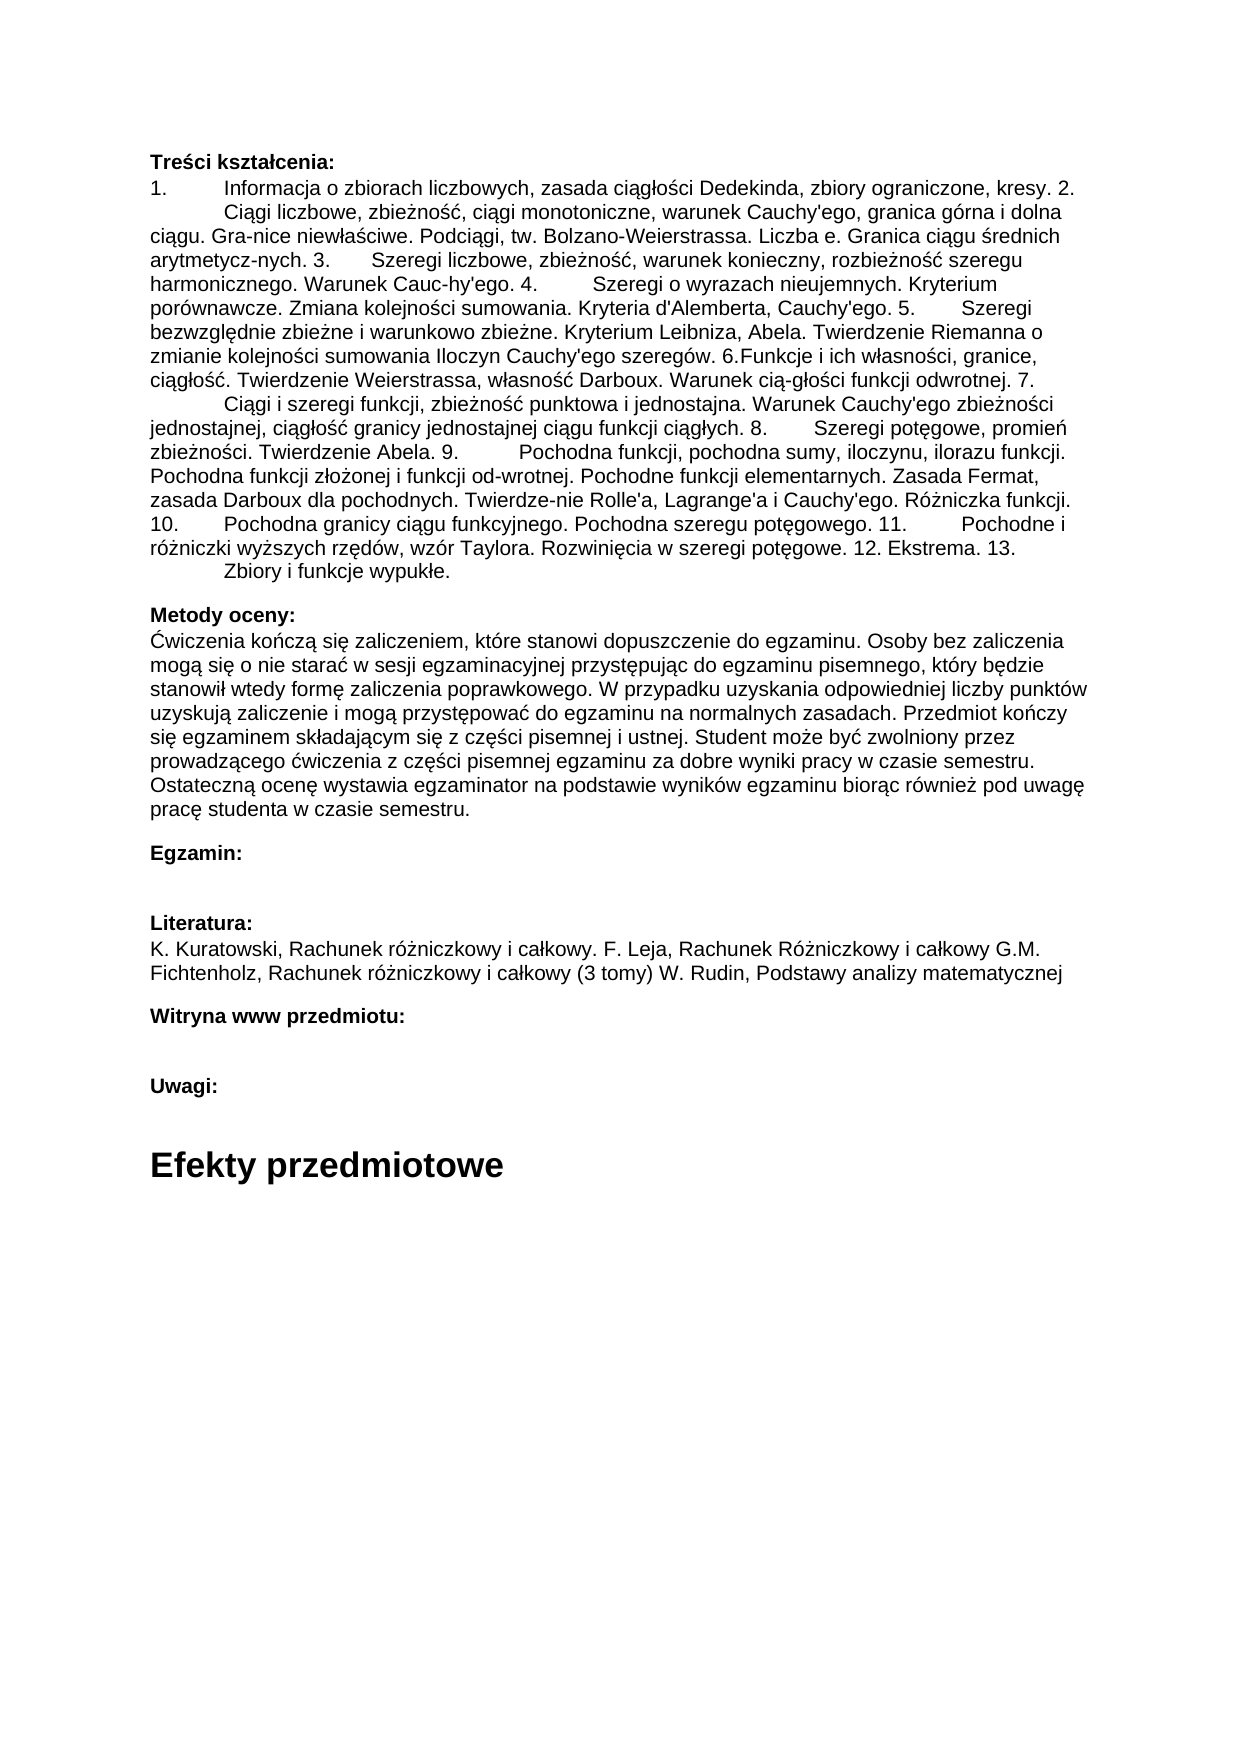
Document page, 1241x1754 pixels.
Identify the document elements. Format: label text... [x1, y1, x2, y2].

text Uwagi: [150, 1074, 1090, 1098]
subtitle Efekty przedmiotowe [150, 1144, 1090, 1184]
text Treści kształcenia: [150, 150, 1090, 174]
text Literatura: [150, 910, 1090, 934]
text K. Kuratowski, Rachunek różniczkowy i całkowy. F. Leja, Rachunek Różniczkowy i całkowy G.M. Fichtenholz, Rachunek różniczkowy i całkowy (3 tomy) W. Rudin, Podstawy analizy matematycznej [150, 936, 1090, 984]
text 1. Informacja o zbiorach liczbowych, zasada ciągłości Dedekinda, zbiory ograniczone, kresy. 2. Ciągi liczbowe, zbieżność, ciągi monotoniczne, warunek Cauchy'ego, granica górna i dolna ciągu. Gra-nice niewłaściwe. Podciągi, tw. Bolzano-Weierstrassa. Liczba e. Granica ciągu średnich arytmetycz-nych. 3. Szeregi liczbowe, zbieżność, warunek konieczny, rozbieżność szeregu harmonicznego. Warunek Cauc-hy'ego. 4. Szeregi o wyrazach nieujemnych. Kryterium porównawcze. Zmiana kolejności sumowania. Kryteria d'Alemberta, Cauchy'ego. 5. Szeregi bezwzględnie zbieżne i warunkowo zbieżne. Kryterium Leibniza, Abela. Twierdzenie Riemanna o zmianie kolejności sumowania Iloczyn Cauchy'ego szeregów. 6. Funkcje i ich własności, granice, ciągłość. Twierdzenie Weierstrassa, własność Darboux. Warunek cią-głości funkcji odwrotnej. 7. Ciągi i szeregi funkcji, zbieżność punktowa i jednostajna. Warunek Cauchy'ego zbieżności jednostajnej, ciągłość granicy jednostajnej ciągu funkcji ciągłych. 8. Szeregi potęgowe, promień zbieżności. Twierdzenie Abela. 9. Pochodna funkcji, pochodna sumy, iloczynu, ilorazu funkcji. Pochodna funkcji złożonej i funkcji od-wrotnej. Pochodne funkcji elementarnych. Zasada Fermat, zasada Darboux dla pochodnych. Twierdze-nie Rolle'a, Lagrange'a i Cauchy'ego. Różniczka funkcji. 10. Pochodna granicy ciągu funkcyjnego. Pochodna szeregu potęgowego. 11. Pochodne i różniczki wyższych rzędów, wzór Taylora. Rozwinięcia w szeregi potęgowe. 12. Ekstrema. 13. Zbiory i funkcje wypukłe. [150, 176, 1090, 583]
text Ćwiczenia kończą się zaliczeniem, które stanowi dopuszczenie do egzaminu. Osoby bez zaliczenia mogą się o nie starać w sesji egzaminacyjnej przystępując do egzaminu pisemnego, który będzie stanowił wtedy formę zaliczenia poprawkowego. W przypadku uzyskania odpowiedniej liczby punktów uzyskują zaliczenie i mogą przystępować do egzaminu na normalnych zasadach. Przedmiot kończy się egzaminem składającym się z części pisemnej i ustnej. Student może być zwolniony przez prowadzącego ćwiczenia z części pisemnej egzaminu za dobre wyniki pracy w czasie semestru. Ostateczną ocenę wystawia egzaminator na podstawie wyników egzaminu biorąc również pod uwagę pracę studenta w czasie semestru. [150, 629, 1090, 821]
text Witryna www przedmiotu: [150, 1004, 1090, 1028]
text Egzamin: [150, 841, 1090, 864]
text Metody oceny: [150, 603, 1090, 627]
